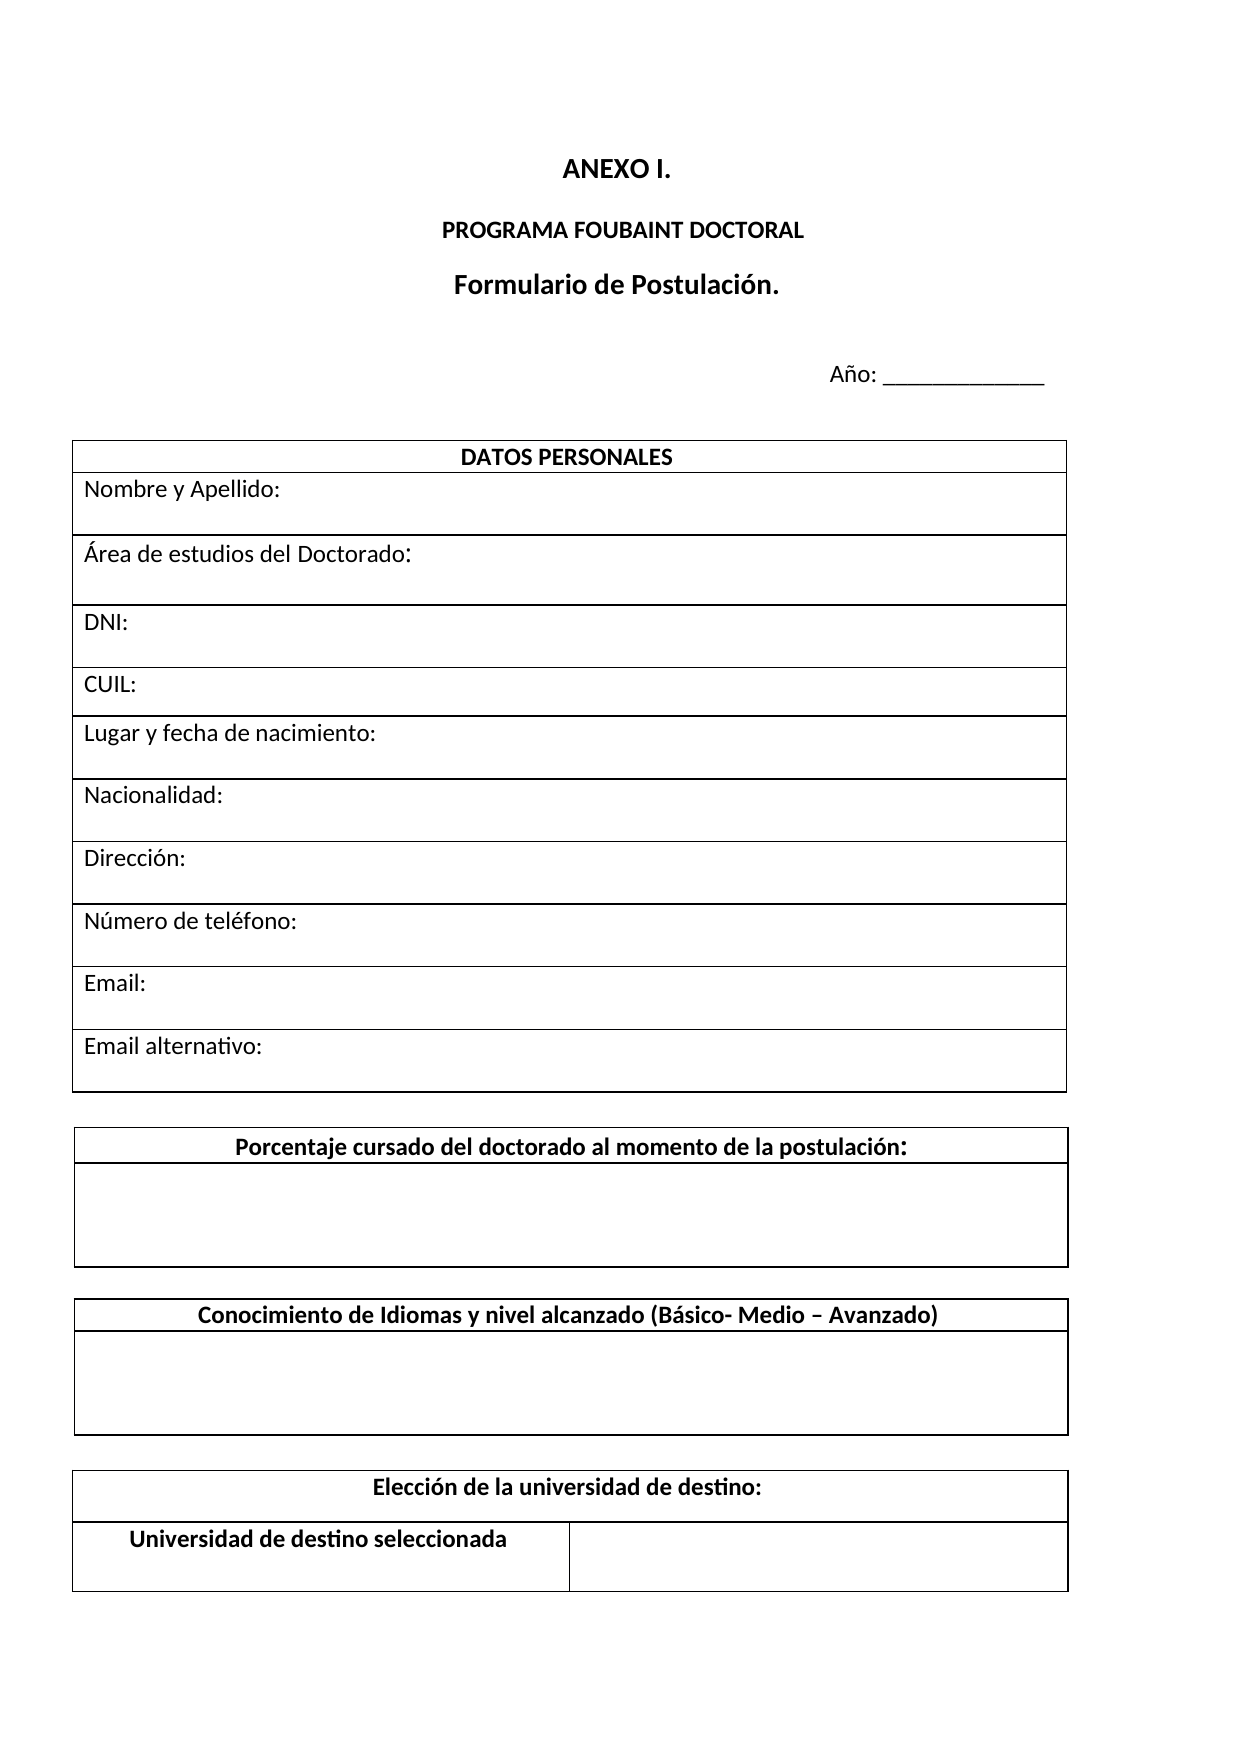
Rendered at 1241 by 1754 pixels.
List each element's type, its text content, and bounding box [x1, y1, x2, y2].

table_cell Número de teléfono: [73, 905, 1066, 966]
table_header DATOS PERSONALES [73, 441, 1066, 472]
text PROGRAMA FOUBAINT DOCTORAL [112, 214, 1128, 245]
table_cell Email alternativo: [73, 1030, 1066, 1091]
table_cell Nacionalidad: [73, 780, 1066, 841]
table_cell DNI: [73, 606, 1066, 667]
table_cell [73, 1523, 569, 1591]
table_header Elección de la universidad de destino: [73, 1471, 1067, 1521]
text ANEXO I. [525, 150, 1128, 186]
table_header Conocimiento de Idiomas y nivel alcanzado (Básico- Medio – Avanzado) [75, 1300, 1067, 1330]
table_cell Email: [73, 967, 1066, 1028]
text Año: _____________ [56, 358, 1193, 388]
table_cell Lugar y fecha de nacimiento: [73, 717, 1066, 778]
table_cell Área de estudios del Doctorado: [73, 536, 1066, 604]
table_cell [75, 1164, 1067, 1266]
table_cell [570, 1523, 1067, 1591]
table_header Porcentaje cursado del doctorado al momento de la postulación: [75, 1128, 1067, 1162]
table_cell Dirección: [73, 842, 1066, 903]
table_cell CUIL: [73, 668, 1066, 715]
text Formulario de Postulación. [112, 266, 1128, 301]
table_cell [75, 1332, 1067, 1434]
table_cell Nombre y Apellido: [73, 473, 1066, 534]
